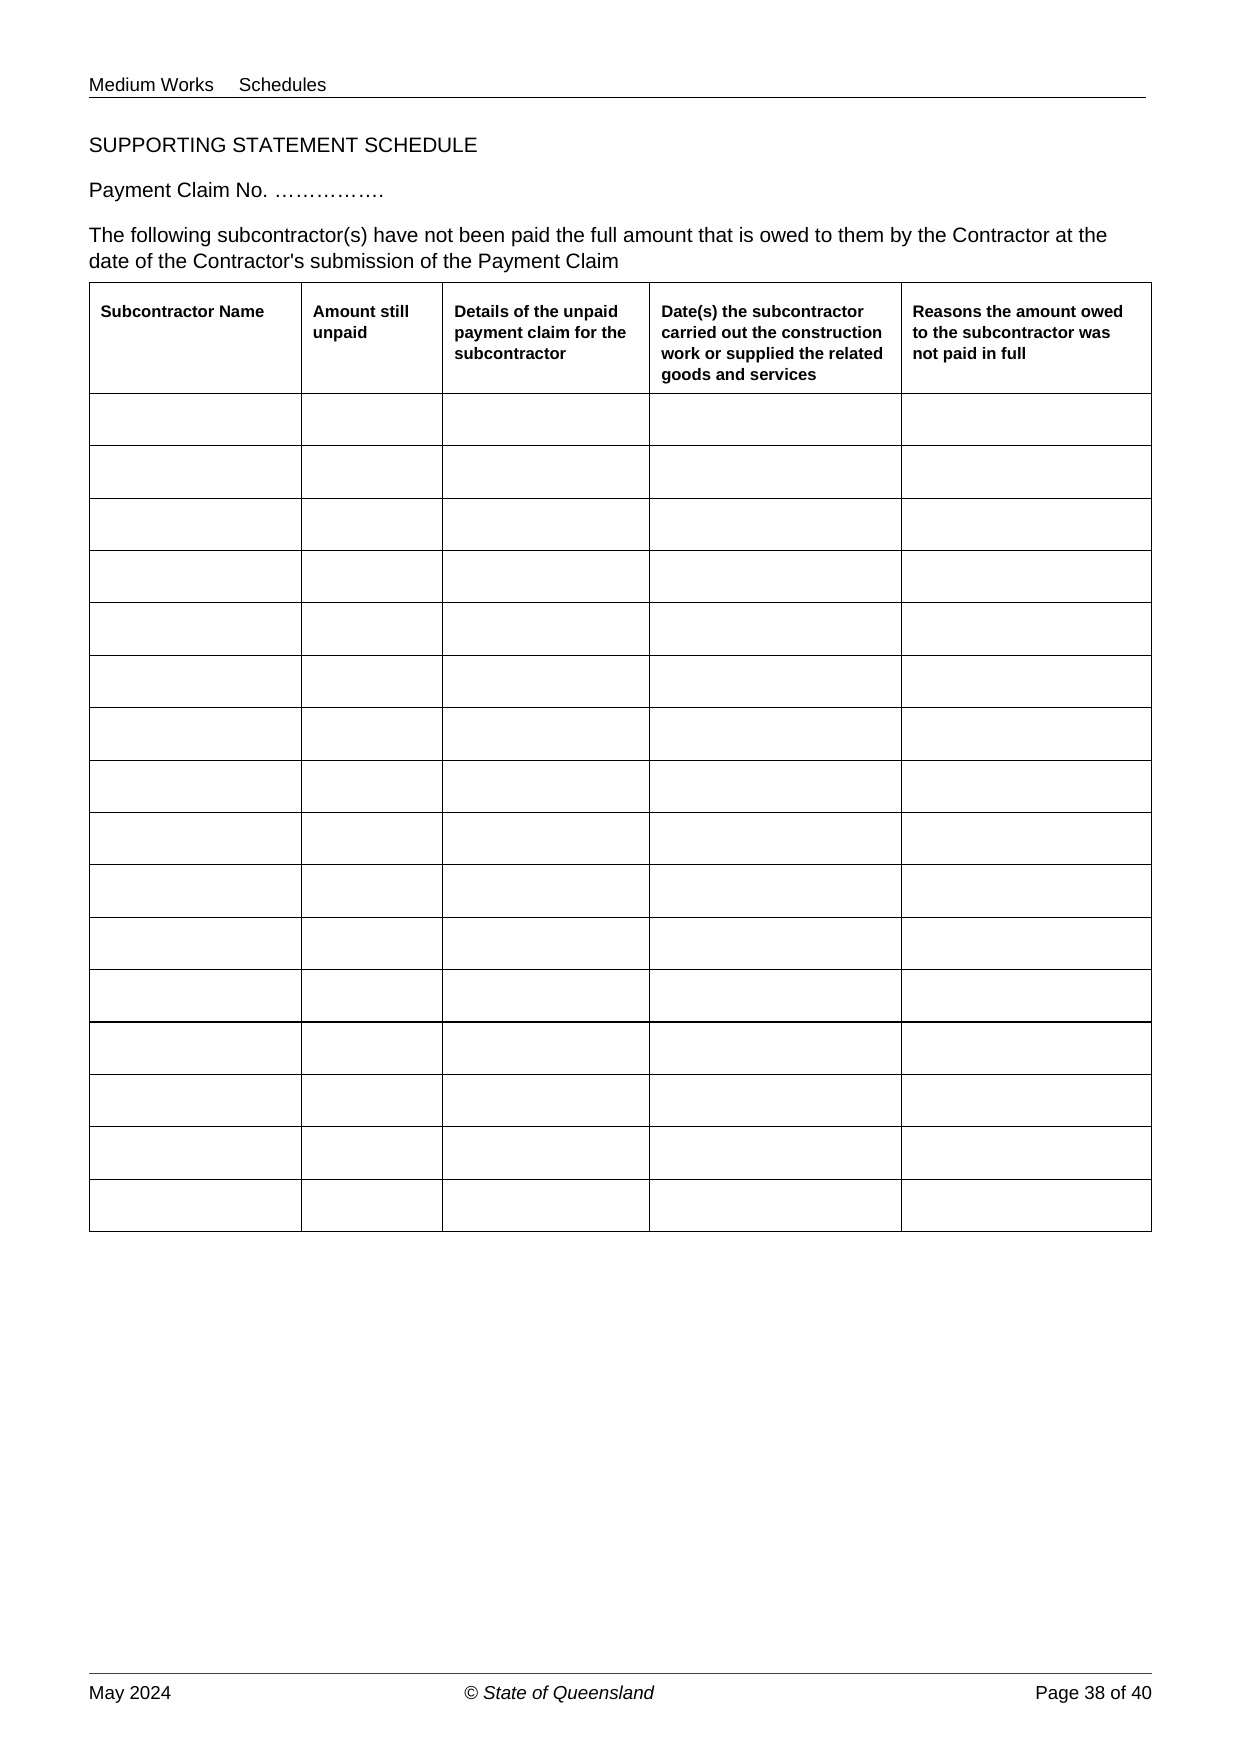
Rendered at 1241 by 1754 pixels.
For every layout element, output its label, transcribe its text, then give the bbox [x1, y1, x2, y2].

table_cell [90, 813, 301, 864]
table_cell [443, 1023, 649, 1074]
table_cell [650, 813, 901, 864]
table_cell [90, 446, 301, 497]
table_cell [902, 865, 1151, 917]
table_cell [650, 865, 901, 917]
table_cell [302, 499, 442, 550]
table_cell [302, 865, 442, 917]
table_cell [90, 1127, 301, 1179]
table_header Details of the unpaid payment claim for the subcontractor [443, 283, 649, 393]
table_cell [90, 1180, 301, 1231]
table_cell [902, 1023, 1151, 1074]
table_cell [650, 1075, 901, 1126]
table_cell [302, 1180, 442, 1231]
table_cell [302, 1075, 442, 1126]
table_cell [443, 918, 649, 969]
table_cell [302, 970, 442, 1021]
table_cell [902, 394, 1151, 445]
table_cell [443, 394, 649, 445]
table_cell [650, 1023, 901, 1074]
table_cell [902, 656, 1151, 707]
table_cell [90, 970, 301, 1021]
table_cell [902, 918, 1151, 969]
table_cell [650, 918, 901, 969]
table_cell [650, 394, 901, 445]
table_cell [902, 708, 1151, 759]
table_cell [90, 865, 301, 917]
table_cell [902, 761, 1151, 812]
table_cell [443, 603, 649, 655]
table_cell [902, 499, 1151, 550]
table_cell [302, 708, 442, 759]
text The following subcontractor(s) have not been paid the full amount that is owed to them by the Contractor at the date of the Contractor's submission of the Payment Claim [89, 223, 1152, 273]
table_cell [902, 603, 1151, 655]
table_cell [90, 1075, 301, 1126]
table_cell [902, 1075, 1151, 1126]
table_cell [443, 865, 649, 917]
table_cell [902, 813, 1151, 864]
table_cell [902, 551, 1151, 602]
table_cell [90, 499, 301, 550]
table_cell [302, 813, 442, 864]
table_cell [650, 446, 901, 497]
text Payment Claim No. ……………. [89, 178, 1152, 202]
table_cell [90, 603, 301, 655]
table_header Subcontractor Name [90, 283, 301, 393]
table_cell [443, 656, 649, 707]
table_cell [902, 446, 1151, 497]
table_cell [302, 603, 442, 655]
table_cell [90, 656, 301, 707]
table_cell [650, 551, 901, 602]
table_cell [443, 970, 649, 1021]
text SUPPORTING STATEMENT SCHEDULE [89, 133, 1152, 157]
table_cell [650, 1180, 901, 1231]
table_cell [443, 813, 649, 864]
table_cell [650, 499, 901, 550]
table_cell [650, 970, 901, 1021]
table_cell [90, 394, 301, 445]
table_cell [443, 761, 649, 812]
table_cell [90, 708, 301, 759]
table_header Reasons the amount owed to the subcontractor was not paid in full [902, 283, 1151, 393]
table_cell [302, 446, 442, 497]
table_cell [302, 656, 442, 707]
table_cell [650, 708, 901, 759]
table_cell [902, 1180, 1151, 1231]
table_cell [443, 446, 649, 497]
table_cell [443, 499, 649, 550]
table_cell [90, 918, 301, 969]
table_cell [302, 551, 442, 602]
table_cell [650, 761, 901, 812]
table_cell [443, 708, 649, 759]
table_header Date(s) the subcontractor carried out the construction work or supplied the related goods and services [650, 283, 901, 393]
table_cell [302, 1127, 442, 1179]
table_cell [443, 1127, 649, 1179]
table_cell [650, 603, 901, 655]
table_cell [902, 970, 1151, 1021]
table_cell [90, 1023, 301, 1074]
table_cell [650, 1127, 901, 1179]
table_cell [302, 918, 442, 969]
table_header Amount still unpaid [302, 283, 442, 393]
table_cell [443, 551, 649, 602]
table_cell [443, 1075, 649, 1126]
table_cell [902, 1127, 1151, 1179]
table_cell [443, 1180, 649, 1231]
table_cell [302, 761, 442, 812]
table_cell [302, 1023, 442, 1074]
table_cell [650, 656, 901, 707]
table_cell [90, 551, 301, 602]
table_cell [302, 394, 442, 445]
table_cell [90, 761, 301, 812]
